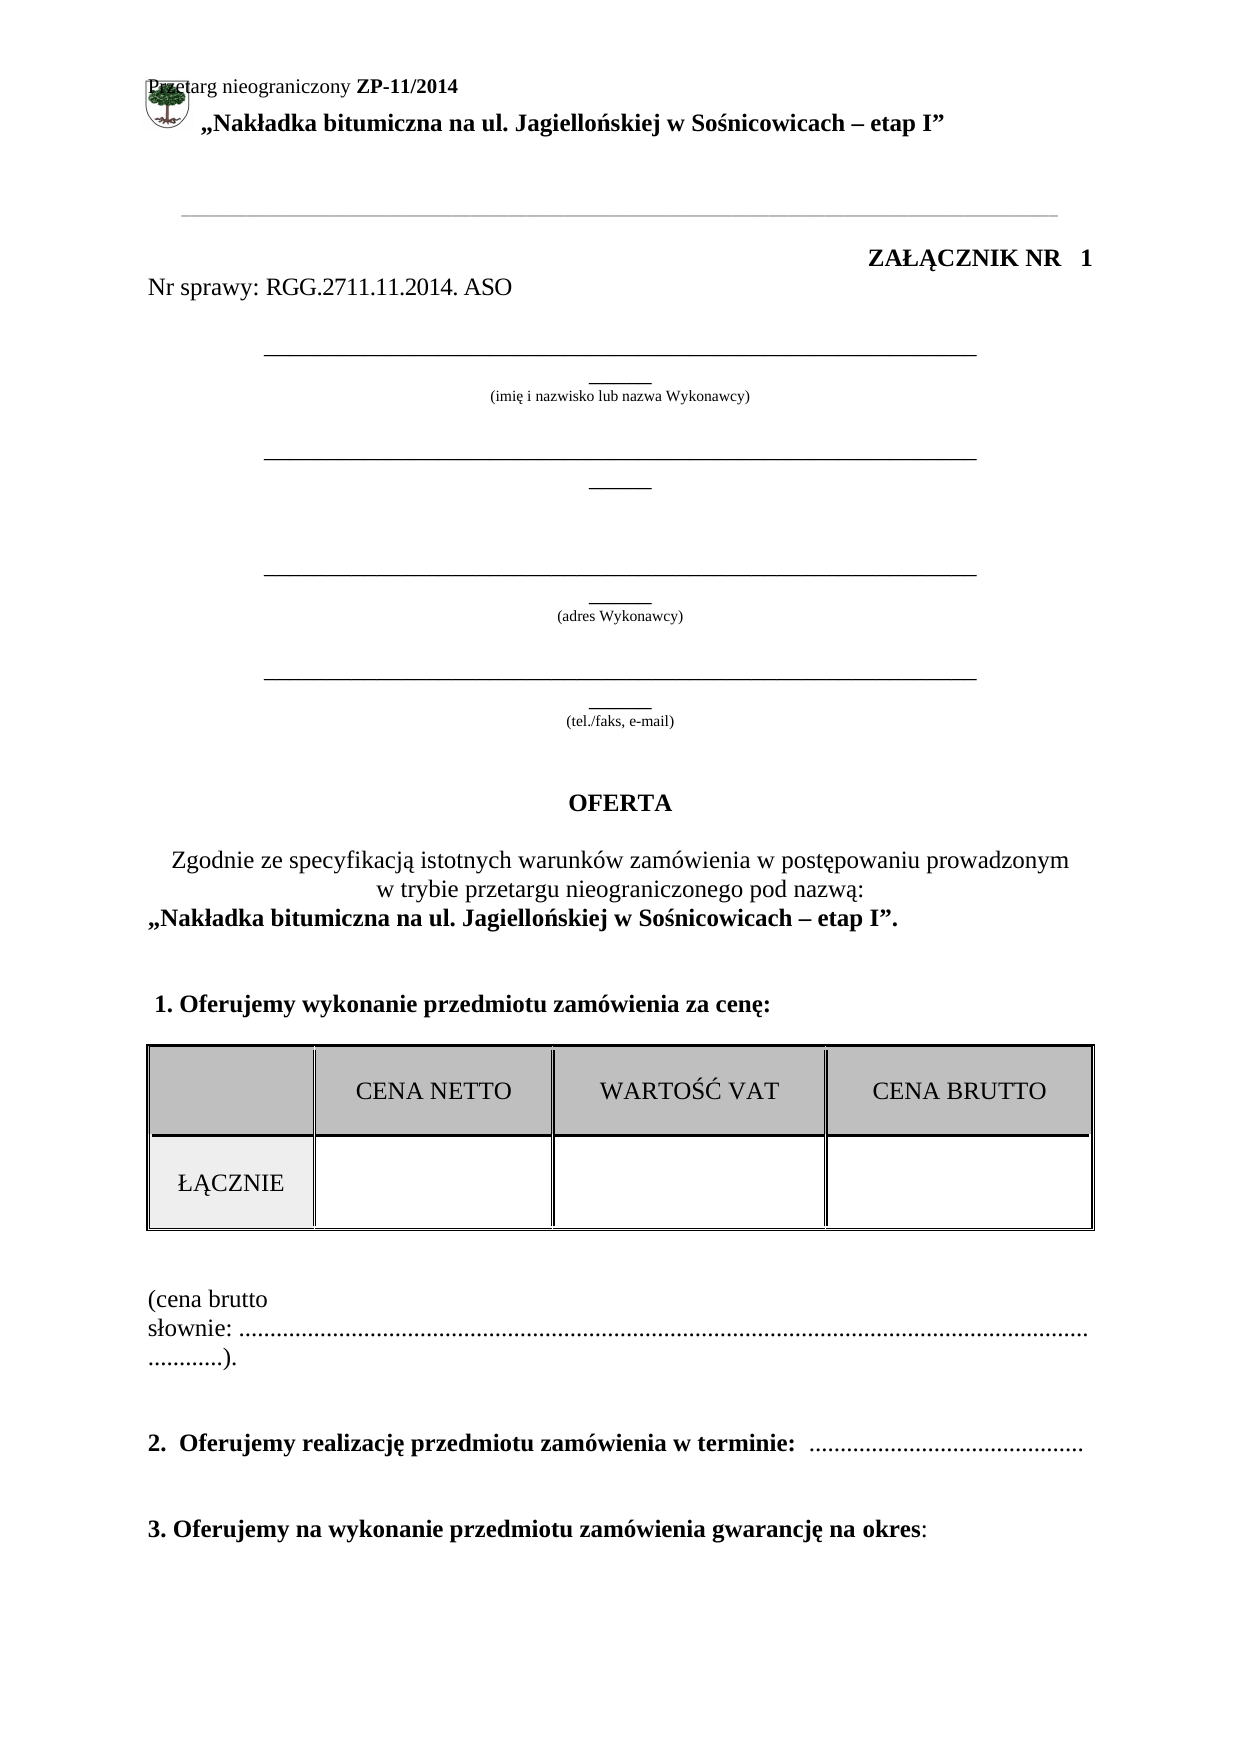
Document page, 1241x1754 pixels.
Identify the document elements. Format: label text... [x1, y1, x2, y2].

text Nr sprawy: RGG.2711.11.2014. ASO [148, 272, 1093, 330]
text 2. Oferujemy realizację przedmiotu zamówienia w terminie: ............................................ [148, 1399, 1093, 1485]
table_header ______________________________________________________________ (imię i nazwisko lub nazwa Wykonawcy) ______________________________________________________________ ______________________________________________________________ (adres Wykonawcy) ______________________________________________________________ (tel./faks, e-mail) [260, 330, 980, 730]
table_cell [826, 1134, 1091, 1228]
table_cell [315, 1134, 553, 1228]
text 1. Oferujemy wykonanie przedmiotu zamówienia za cenę: [148, 989, 1093, 1018]
table_header CENA NETTO [315, 1046, 553, 1134]
table_cell ŁĄCZNIE [150, 1134, 314, 1228]
picture [142, 77, 193, 130]
text Zgodnie ze specyfikacją istotnych warunków zamówienia w postępowaniu prowadzonym w trybie przetargu nieograniczonego pod nazwą: [148, 846, 1093, 903]
table_header WARTOŚĆ VAT [553, 1046, 826, 1134]
table_header CENA BRUTTO [826, 1047, 1091, 1134]
table_header [150, 1047, 314, 1134]
text OFERTA [148, 759, 1093, 816]
table_cell [553, 1134, 826, 1228]
text „Nakładka bitumiczna na ul. Jagiellońskiej w Sośnicowicach – etap I”. [148, 903, 1093, 964]
text ZAŁĄCZNIK NR 1 [148, 243, 1093, 272]
text 3. Oferujemy na wykonanie przedmiotu zamówienia gwarancję na okres: [148, 1514, 1093, 1543]
text (cena brutto słownie: ....................................................................................................................................................). [148, 1284, 1093, 1371]
